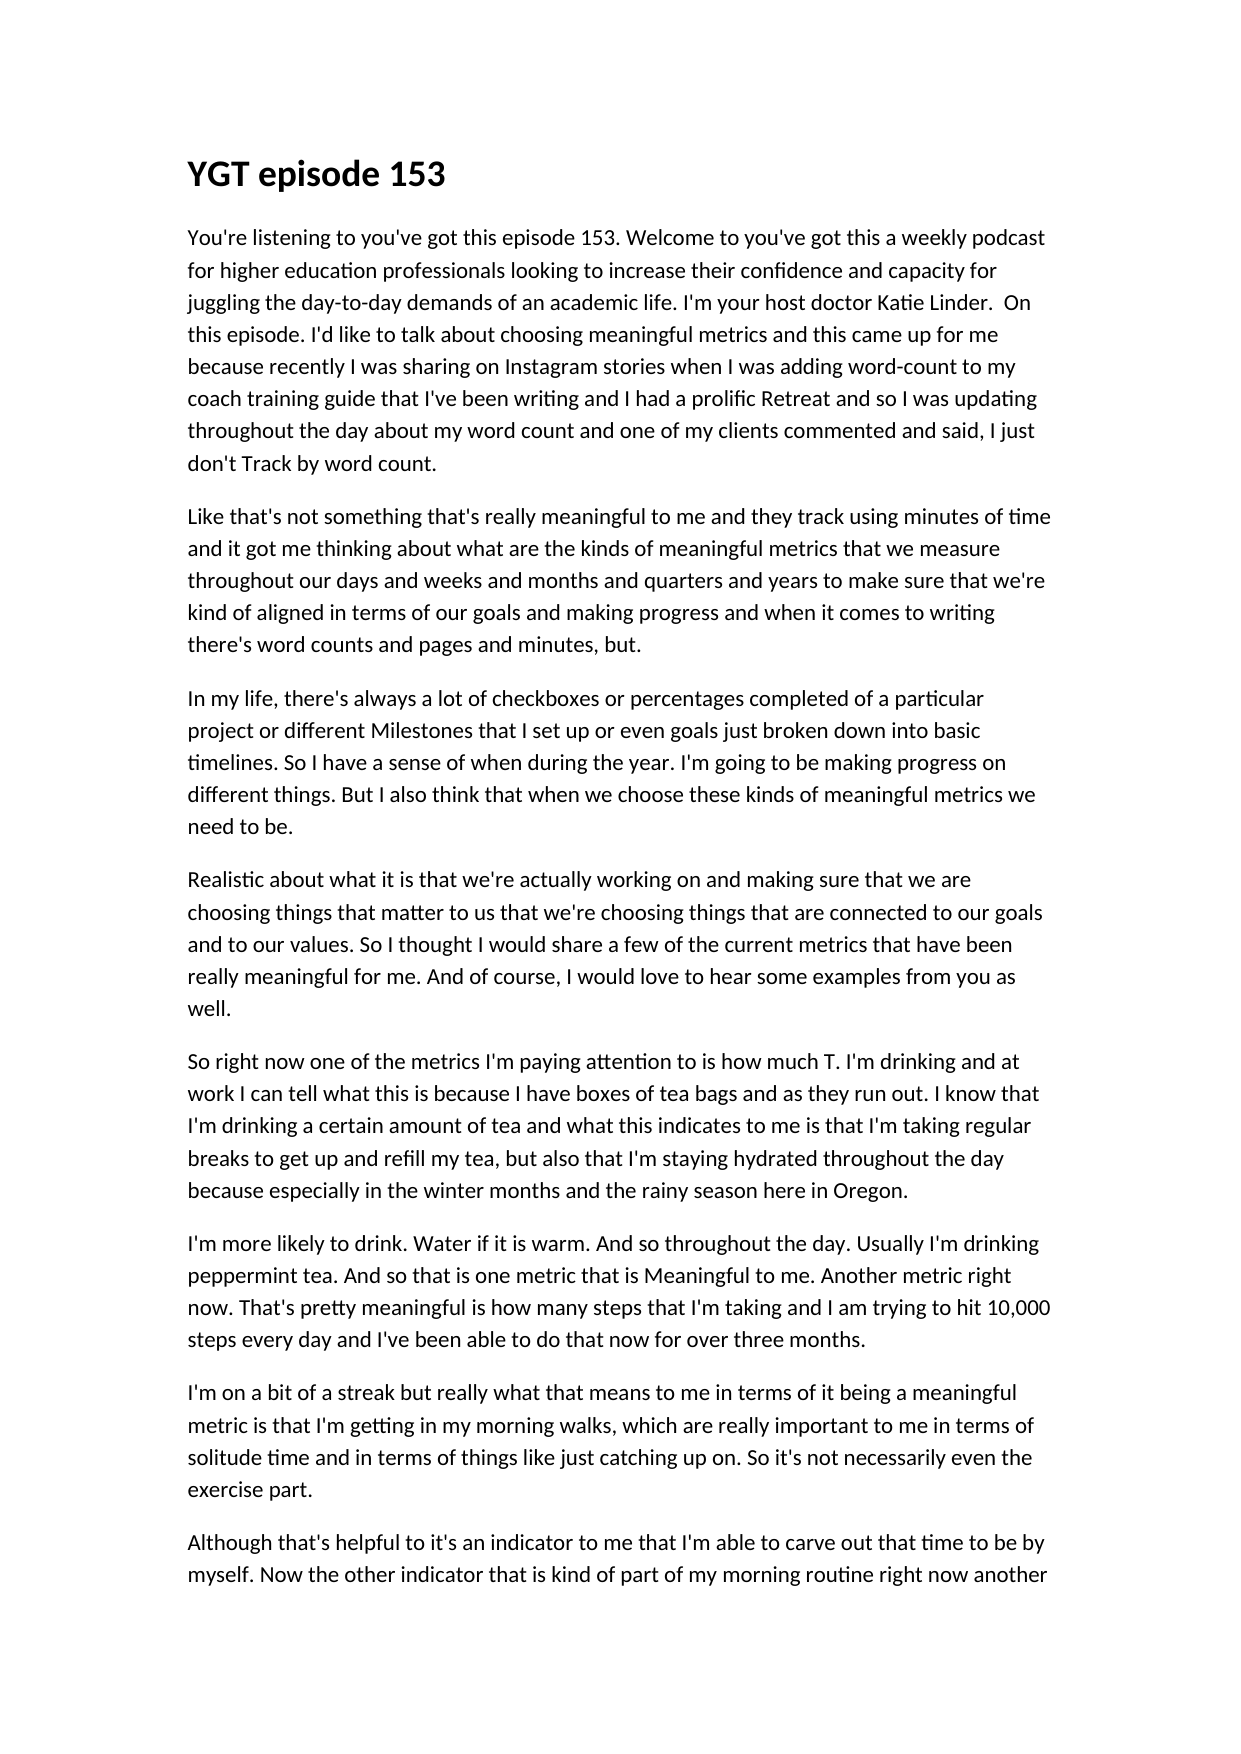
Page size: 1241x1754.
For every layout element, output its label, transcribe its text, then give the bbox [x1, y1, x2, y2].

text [187, 1528, 1053, 1588]
text Like that's not something that's really meaningful to me and they track using minutes of time and it got me thinking about what are the kinds of meaningful metrics that we measure throughout our days and weeks and months and quarters and years to make sure that we're kind of aligned in terms of our goals and making progress and when it comes to writing there's word counts and pages and minutes, but. [187, 502, 1053, 659]
text I'm on a bit of a streak but really what that means to me in terms of it being a meaningful metric is that I'm getting in my morning walks, which are really important to me in terms of solitude time and in terms of things like just catching up on. So it's not necessarily even the exercise part. [187, 1378, 1053, 1503]
text So right now one of the metrics I'm paying attention to is how much T. I'm drinking and at work I can tell what this is because I have boxes of tea bags and as they run out. I know that I'm drinking a certain amount of tea and what this indicates to me is that I'm taking regular breaks to get up and refill my tea, but also that I'm staying hydrated throughout the day because especially in the winter months and the rainy season here in Oregon. [187, 1047, 1053, 1204]
text YGT episode 153 [187, 150, 1053, 196]
text Realistic about what it is that we're actually working on and making sure that we are choosing things that matter to us that we're choosing things that are connected to our goals and to our values. So I thought I would share a few of the current metrics that have been really meaningful for me. And of course, I would love to hear some examples from you as well. [187, 865, 1053, 1022]
text In my life, there's always a lot of checkboxes or percentages completed of a particular project or different Milestones that I set up or even goals just broken down into basic timelines. So I have a sense of when during the year. I'm going to be making progress on different things. But I also think that when we choose these kinds of meaningful metrics we need to be. [187, 684, 1053, 840]
text I'm more likely to drink. Water if it is warm. And so throughout the day. Usually I'm drinking peppermint tea. And so that is one metric that is Meaningful to me. Another metric right now. That's pretty meaningful is how many steps that I'm taking and I am trying to hit 10,000 steps every day and I've been able to do that now for over three months. [187, 1229, 1053, 1353]
text You're listening to you've got this episode 153. Welcome to you've got this a weekly podcast for higher education professionals looking to increase their confidence and capacity for juggling the day-to-day demands of an academic life. I'm your host doctor Katie Linder. On this episode. I'd like to talk about choosing meaningful metrics and this came up for me because recently I was sharing on Instagram stories when I was adding word-count to my coach training guide that I've been writing and I had a prolific Retreat and so I was updating throughout the day about my word count and one of my clients commented and said, I just don't Track by word count. [187, 223, 1053, 477]
